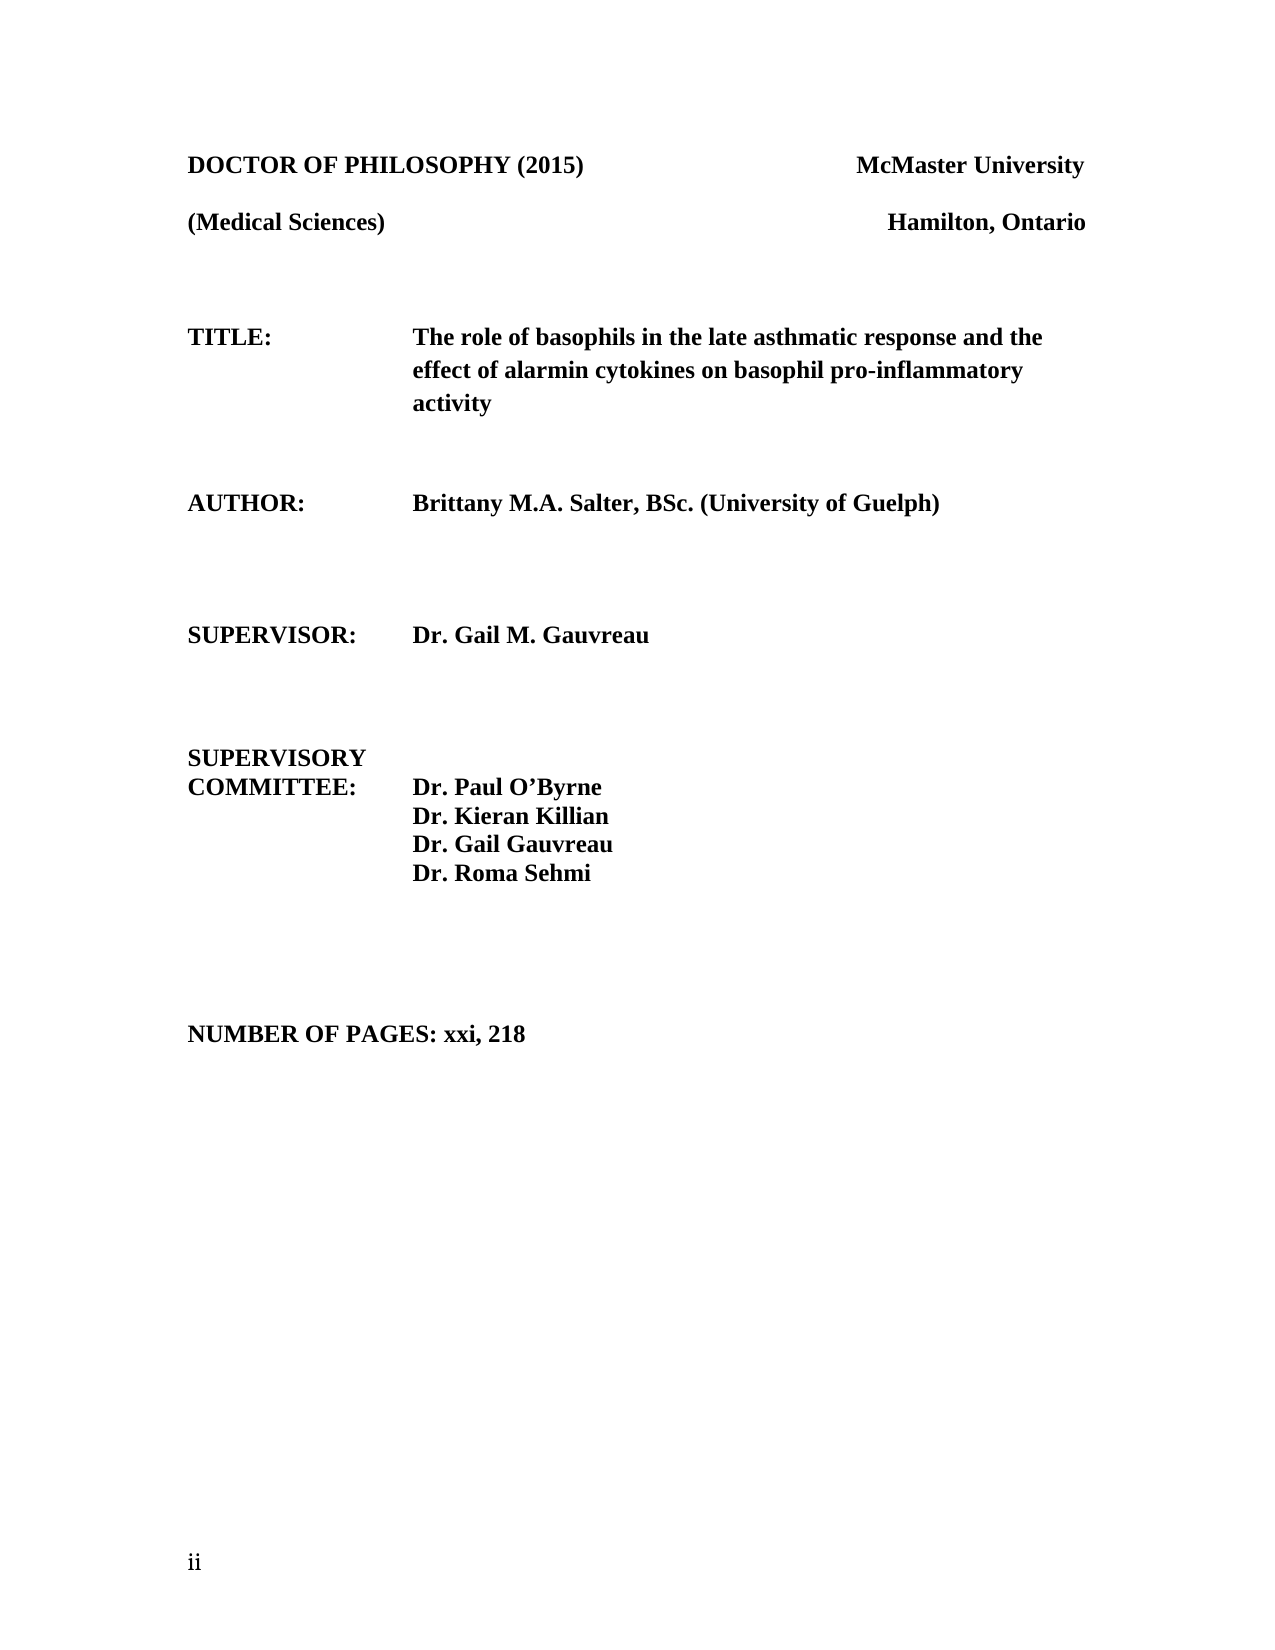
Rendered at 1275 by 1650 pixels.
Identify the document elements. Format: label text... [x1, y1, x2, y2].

text TITLE: The role of basophils in the late asthmatic response and the effect of alarmin cytokines on basophil pro-inflammatory activity [187, 322, 1087, 417]
text NUMBER OF PAGES: xxi, 218 [187, 1019, 1087, 1048]
text Dr. Roma Sehmi [187, 858, 1087, 887]
text (Medical Sciences) Hamilton, Ontario [187, 207, 1087, 236]
text Dr. Kieran Killian [187, 801, 1087, 829]
text AUTHOR: Brittany M.A. Salter, BSc. (University of Guelph) [187, 488, 1087, 516]
text SUPERVISORY [187, 743, 1087, 772]
text Dr. Gail Gauvreau [187, 829, 1087, 858]
text SUPERVISOR: Dr. Gail M. Gauvreau [187, 620, 1087, 648]
text COMMITTEE: Dr. Paul O’Byrne [187, 772, 1087, 801]
text DOCTOR OF PHILOSOPHY (2015) McMaster University [187, 150, 1087, 179]
